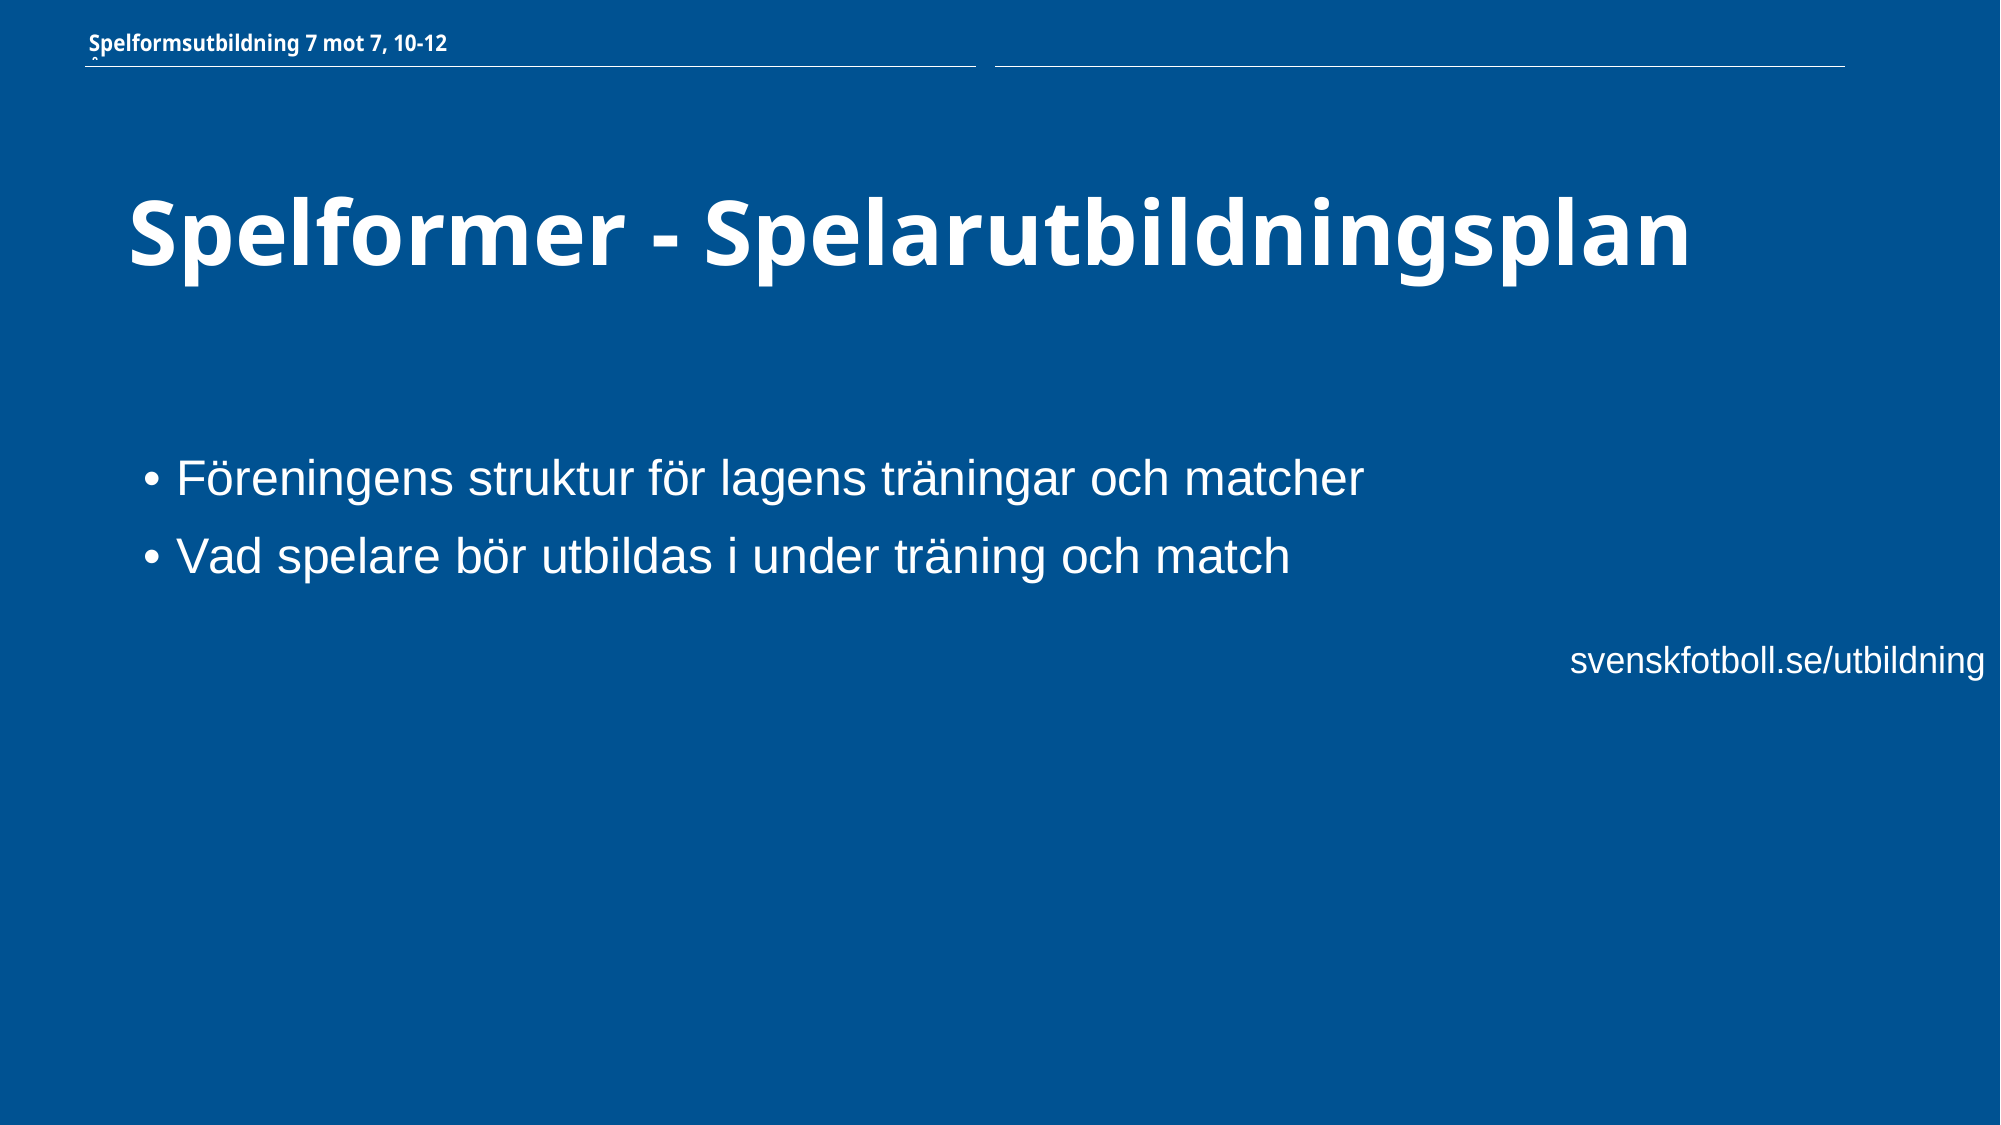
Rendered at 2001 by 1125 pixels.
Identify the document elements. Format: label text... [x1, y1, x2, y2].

subtitle Spelformer - Spelarutbildningsplan [129, 187, 2000, 285]
list Vad spelare bör utbildas i under träning och match [144, 526, 2000, 583]
subtitle Föreningens struktur för lagens träningar och matcher [144, 448, 2000, 506]
text svenskfotboll.se/utbildning [0, 638, 1986, 682]
